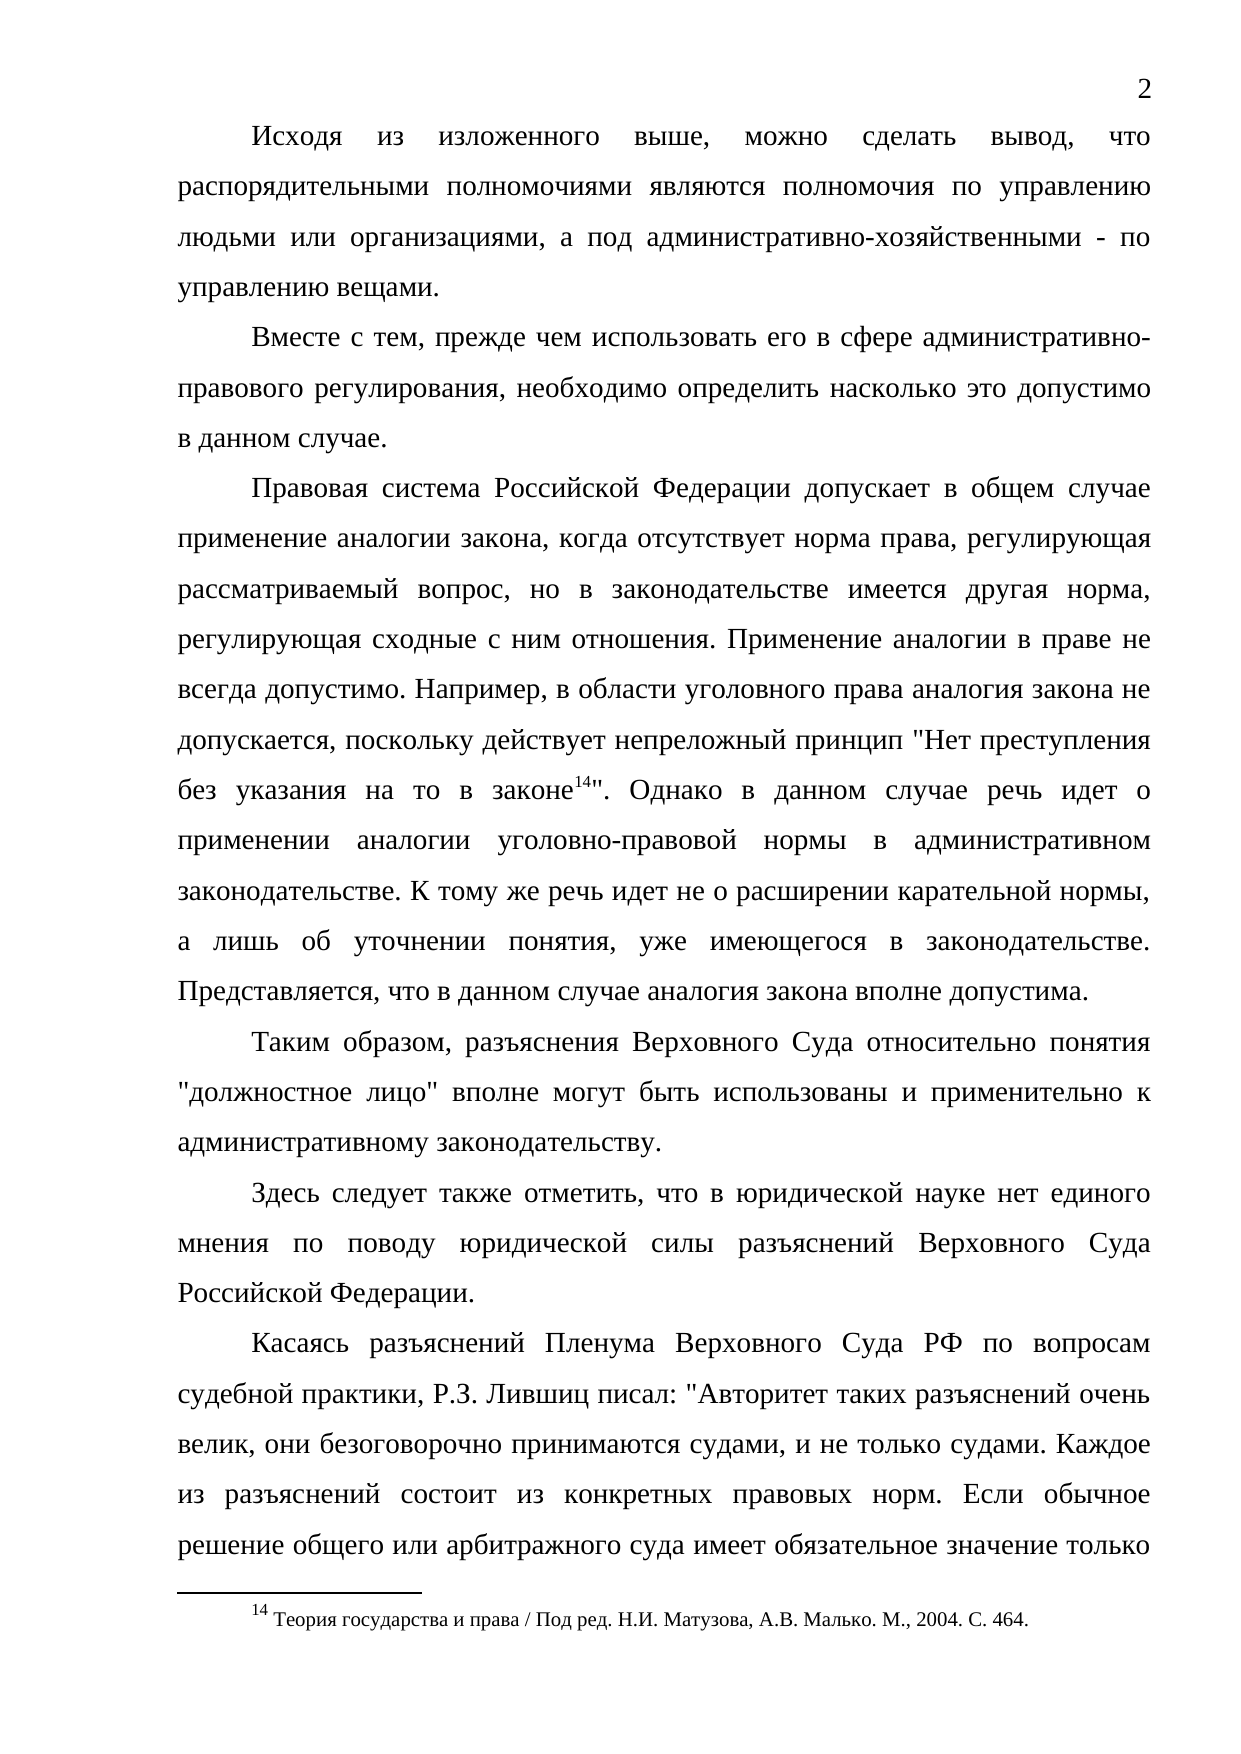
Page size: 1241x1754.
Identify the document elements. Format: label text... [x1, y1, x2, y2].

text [177, 1326, 1152, 1560]
text Правовая система Российской Федерации допускает в общем случае применение аналогии закона, когда отсутствует норма права, регулирующая рассматриваемый вопрос, но в законодательстве имеется другая норма, регулирующая сходные с ним отношения. Применение аналогии в праве не всегда допустимо. Например, в области уголовного права аналогия закона не допускается, поскольку действует непреложный принцип "Нет преступления без указания на то в законе". Однако в данном случае речь идет о применении аналогии уголовно-правовой нормы в административном законодательстве. К тому же речь идет не о расширении карательной нормы, а лишь об уточнении понятия, уже имеющегося в законодательстве. Представляется, что в данном случае аналогия закона вполне допустима. [177, 470, 1152, 1007]
text Здесь следует также отметить, что в юридической науке нет единого мнения по поводу юридической силы разъяснений Верховного Суда Российской Федерации. [177, 1175, 1152, 1309]
text Таким образом, разъяснения Верховного Суда относительно понятия "должностное лицо" вполне могут быть использованы и применительно к административному законодательству. [177, 1024, 1152, 1158]
text Вместе с тем, прежде чем использовать его в сфере административно-правового регулирования, необходимо определить насколько это допустимо в данном случае. [177, 319, 1152, 453]
text Исходя из изложенного выше, можно сделать вывод, что распорядительными полномочиями являются полномочия по управлению людьми или организациями, а под административно-хозяйственными - по управлению вещами. [177, 118, 1152, 303]
